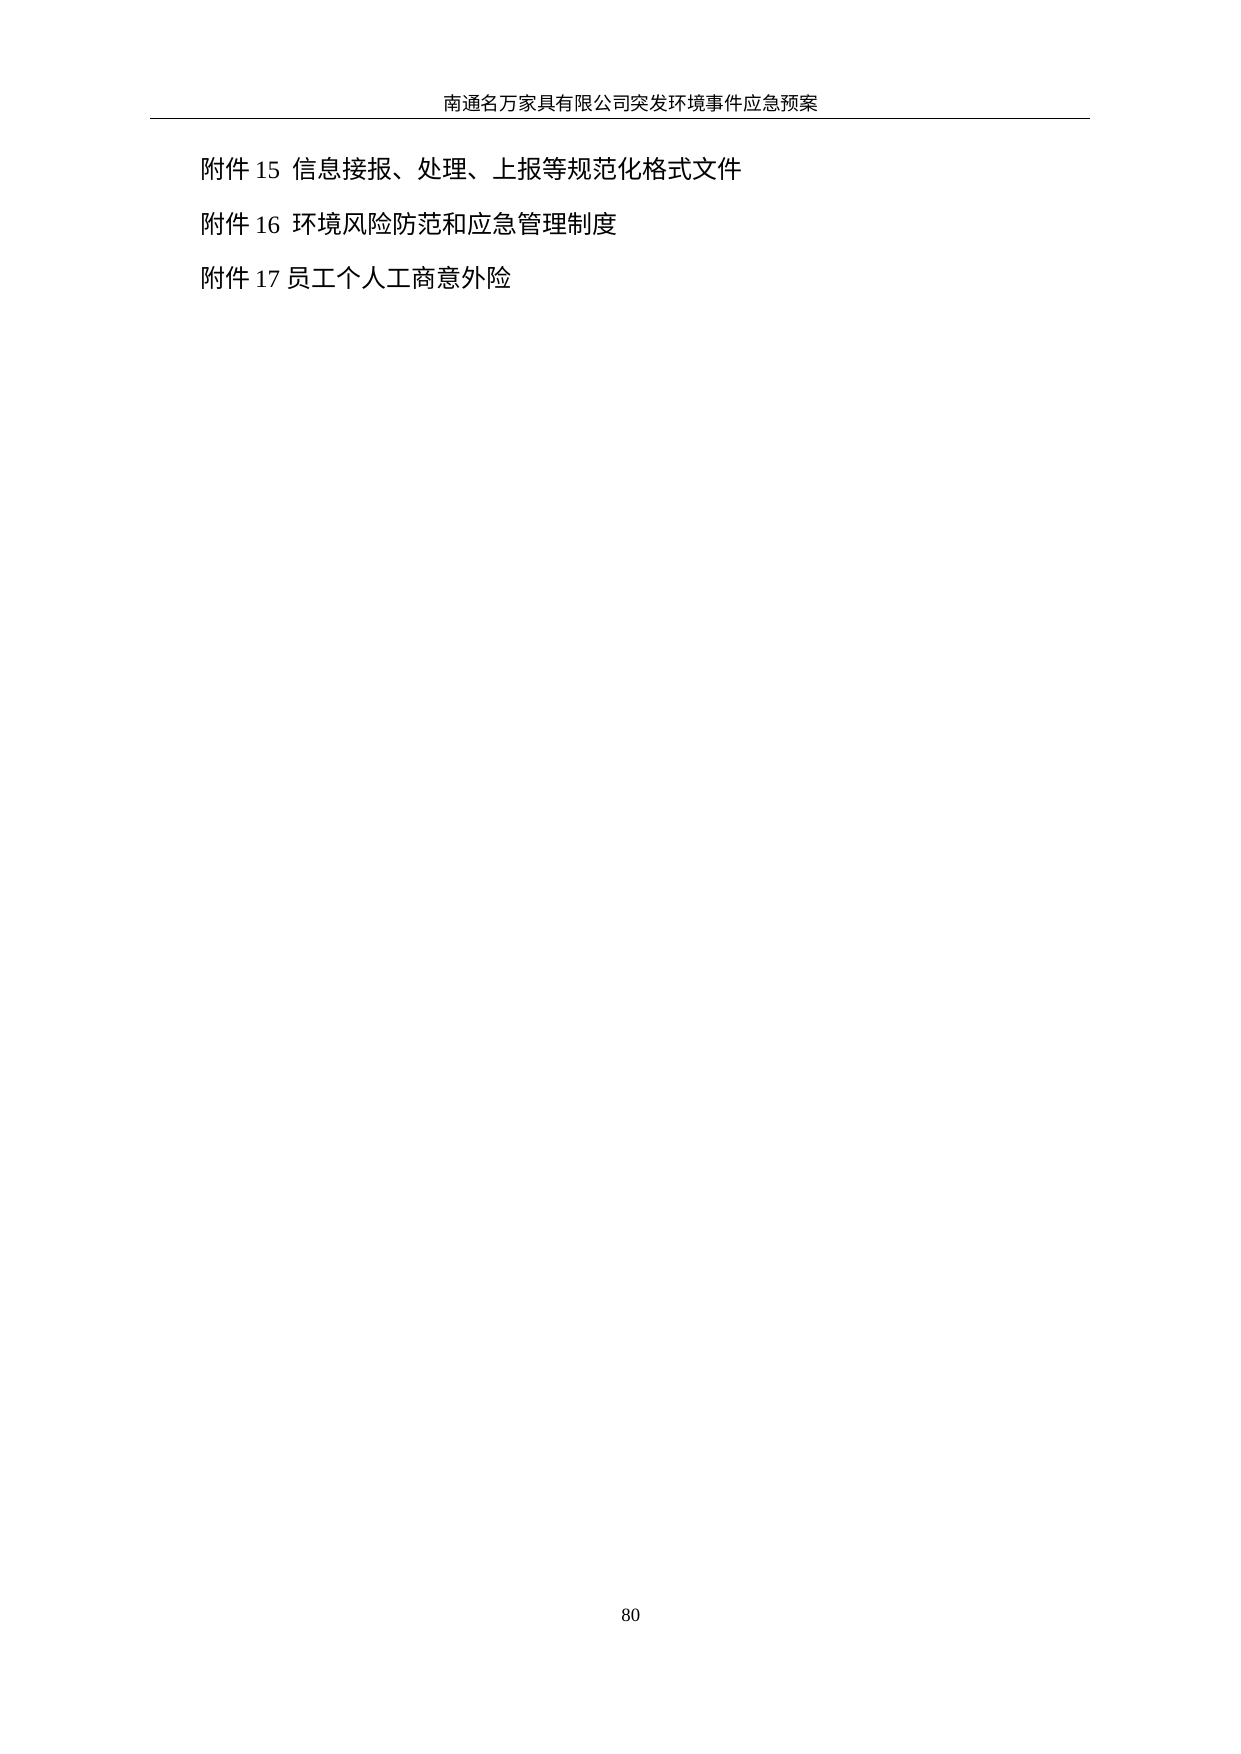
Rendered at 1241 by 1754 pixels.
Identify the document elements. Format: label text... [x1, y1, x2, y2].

text 附件15 信息接报、处理、上报等规范化格式文件 [150, 150, 1090, 186]
text 附件17 员工个人工商意外险 [150, 259, 1090, 295]
text 附件16 环境风险防范和应急管理制度 [150, 204, 1090, 241]
